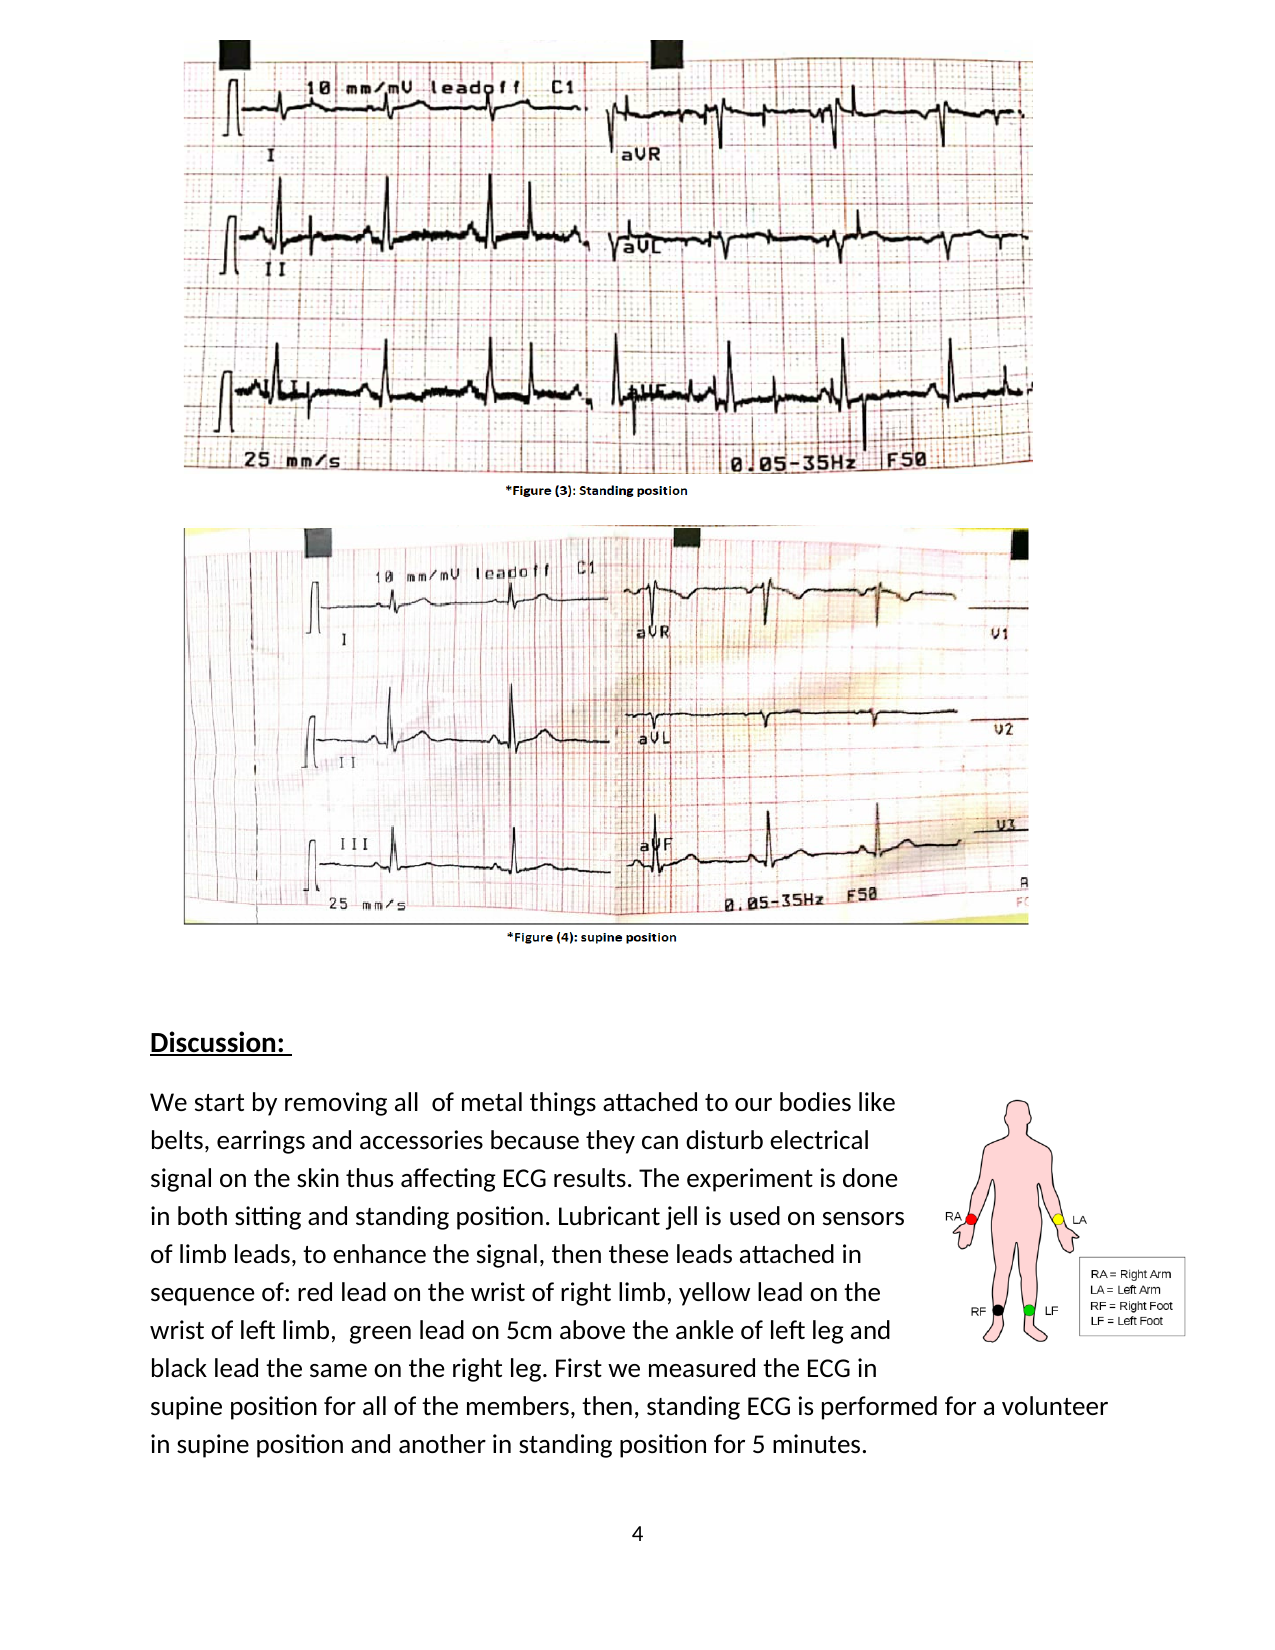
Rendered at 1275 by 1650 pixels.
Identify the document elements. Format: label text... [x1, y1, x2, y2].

text Discussion: [150, 1024, 1125, 1059]
picture [937, 1085, 1208, 1366]
text We start by removing all of metal things attached to our bodies like belts, earrings and accessories because they can disturb electrical signal on the skin thus affecting ECG results. The experiment is done in both sitting and standing position. Lubricant jell is used on sensors of limb leads, to enhance the signal, then these leads attached in sequence of: red lead on the wrist of right limb, yellow lead on the wrist of left limb, green lead on 5cm above the ankle of left leg and black lead the same on the right leg. First we measured the ECG in supine position for all of the members, then, standing ECG is performed for a volunteer in supine position and another in standing position for 5 minutes. [150, 1086, 1125, 1460]
picture [183, 40, 1036, 963]
